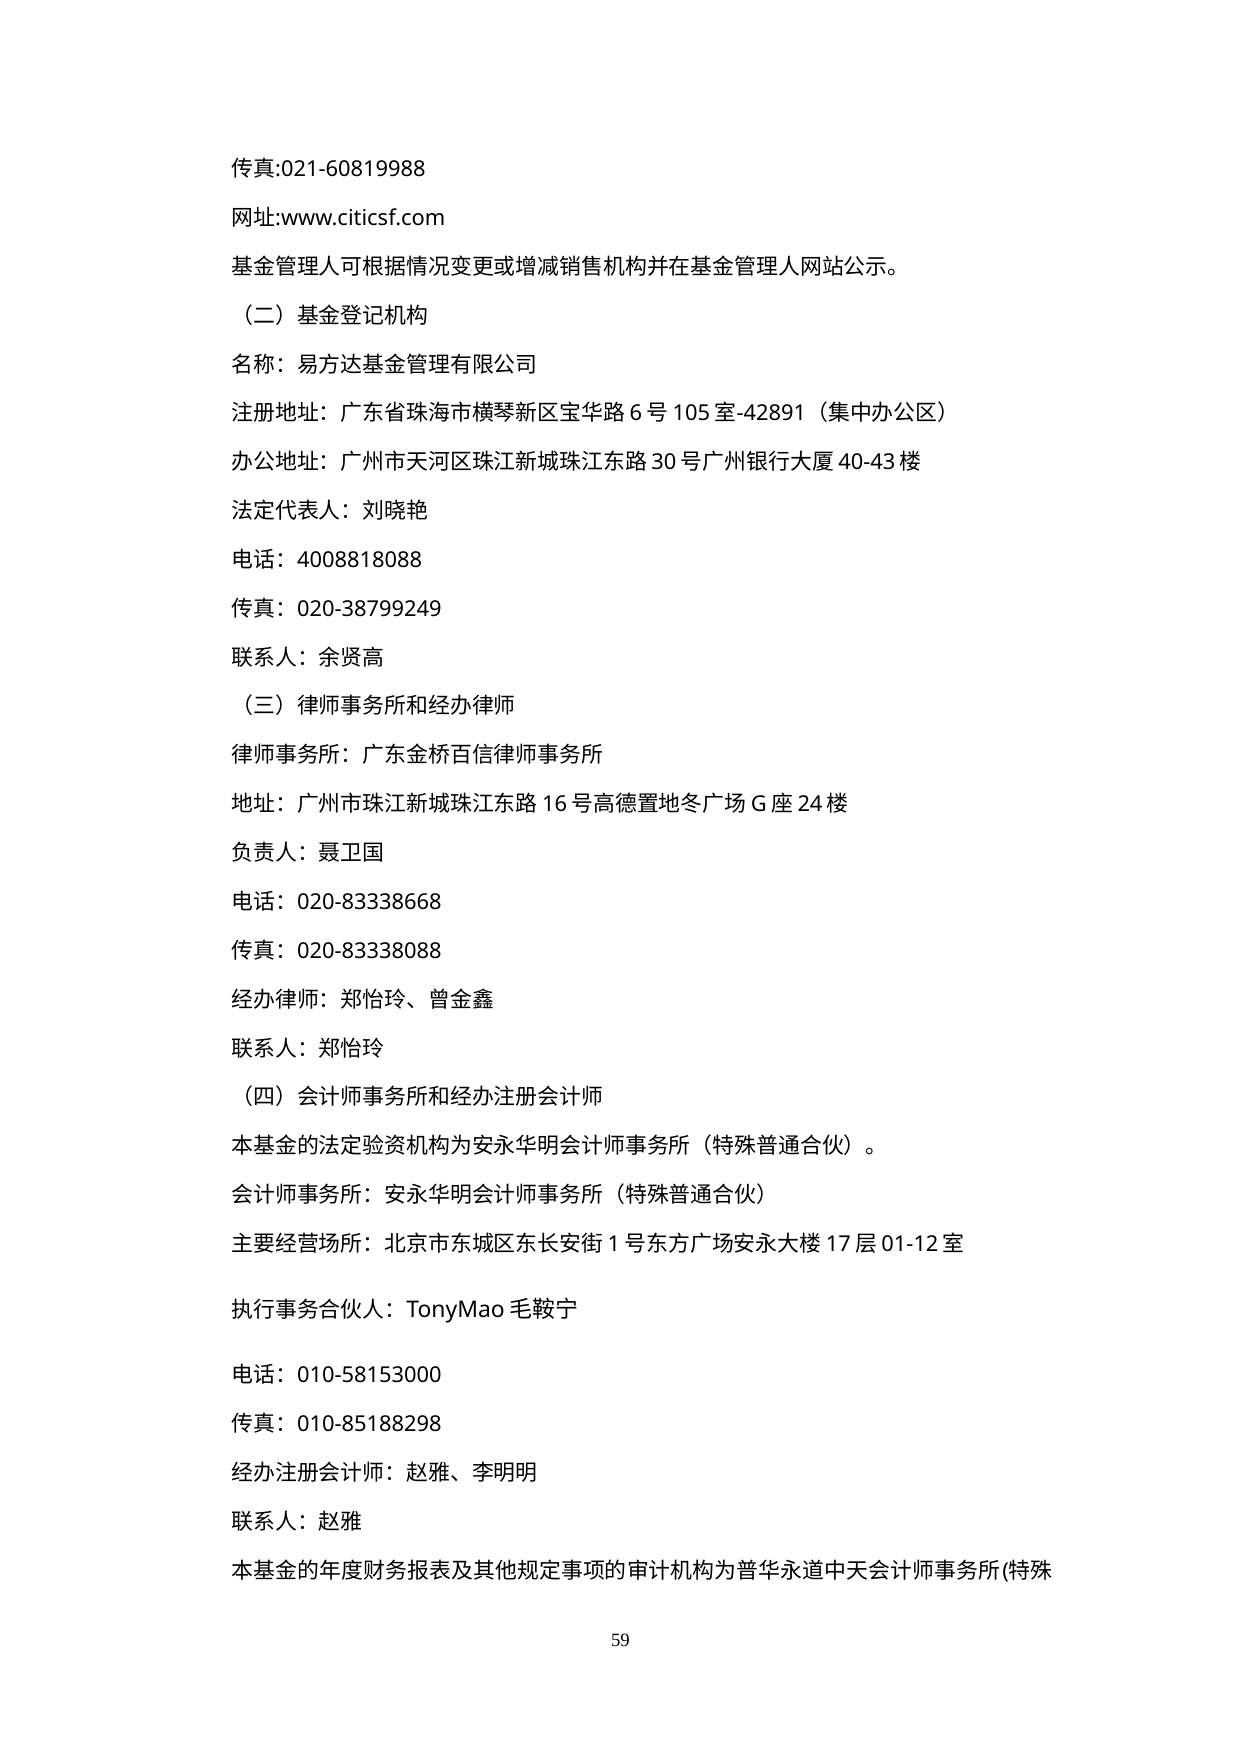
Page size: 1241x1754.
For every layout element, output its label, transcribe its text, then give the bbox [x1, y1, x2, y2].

text 传真：020-38799249 [187, 590, 1053, 623]
text 经办律师：郑怡玲、曾金鑫 [187, 981, 1053, 1014]
text 基金管理人可根据情况变更或增减销售机构并在基金管理人网站公示。 [187, 248, 1053, 281]
text 法定代表人：刘晓艳 [187, 492, 1053, 526]
text （四）会计师事务所和经办注册会计师 [187, 1079, 1053, 1112]
text 律师事务所：广东金桥百信律师事务所 [187, 737, 1053, 770]
text （三）律师事务所和经办律师 [187, 688, 1053, 721]
text 电话：4008818088 [187, 541, 1053, 574]
text 网址:www.citicsf.com [187, 199, 1053, 232]
text 联系人：余贤高 [187, 639, 1053, 672]
text 会计师事务所：安永华明会计师事务所（特殊普通合伙） [187, 1176, 1053, 1209]
text 电话：010-58153000 [187, 1357, 1053, 1390]
text 主要经营场所：北京市东城区东长安街1号东方广场安永大楼17层01-12室 [187, 1225, 1053, 1258]
text 传真：020-83338088 [187, 932, 1053, 965]
text 电话：020-83338668 [187, 883, 1053, 916]
text 名称：易方达基金管理有限公司 [187, 346, 1053, 379]
text 执行事务合伙人：TonyMao毛鞍宁 [187, 1274, 1053, 1340]
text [187, 1552, 1053, 1585]
text 传真：010-85188298 [187, 1406, 1053, 1439]
text 本基金的法定验资机构为安永华明会计师事务所（特殊普通合伙）。 [187, 1128, 1053, 1161]
text （二）基金登记机构 [187, 297, 1053, 330]
text 联系人：郑怡玲 [187, 1030, 1053, 1063]
text 注册地址：广东省珠海市横琴新区宝华路6号105室-42891（集中办公区） [187, 395, 1053, 428]
text 办公地址：广州市天河区珠江新城珠江东路30号广州银行大厦40-43楼 [187, 444, 1053, 477]
text 负责人：聂卫国 [187, 834, 1053, 867]
text 传真:021-60819988 [187, 151, 1053, 183]
text 地址：广州市珠江新城珠江东路16号高德置地冬广场G座24楼 [187, 786, 1053, 819]
text 联系人：赵雅 [187, 1503, 1053, 1536]
text 经办注册会计师：赵雅、李明明 [187, 1454, 1053, 1488]
